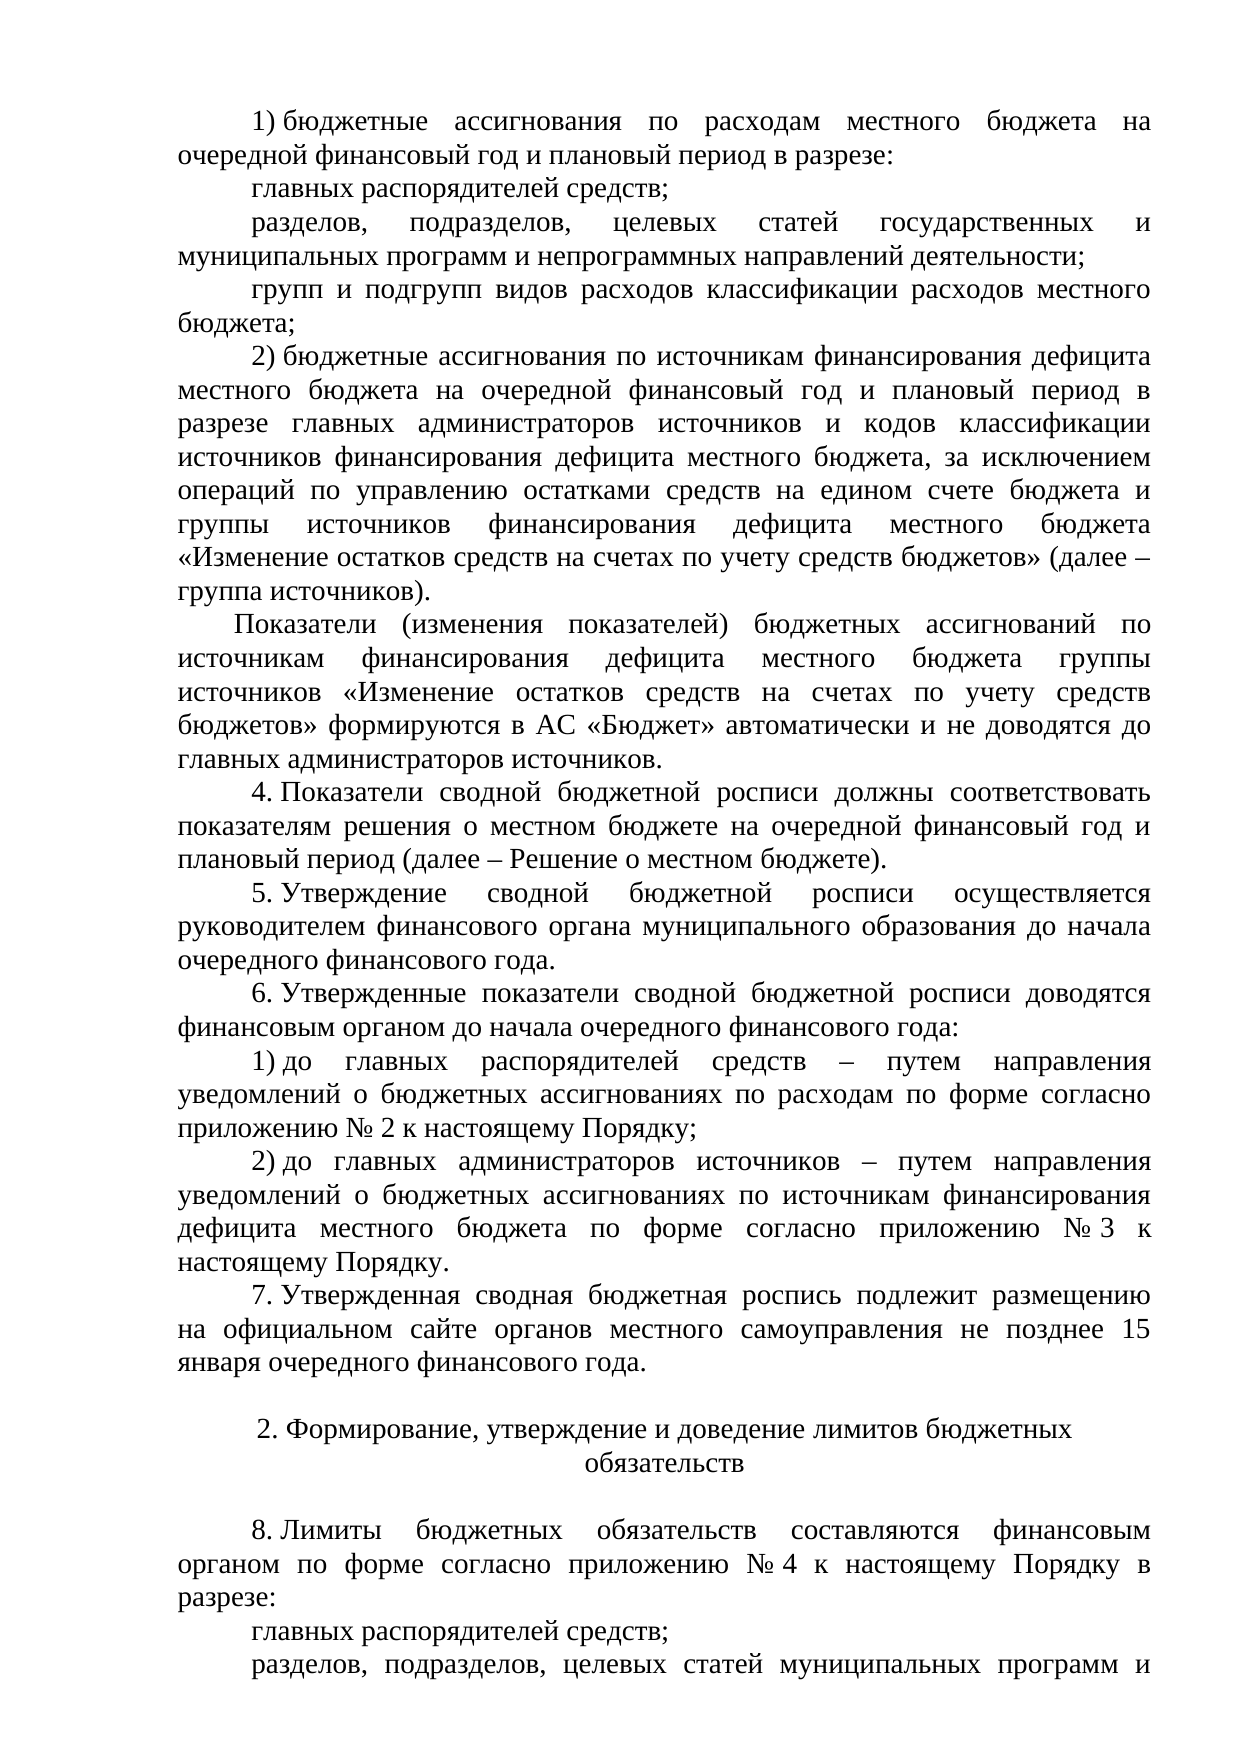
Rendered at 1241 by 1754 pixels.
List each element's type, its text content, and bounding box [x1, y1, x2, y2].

text разделов, подразделов, целевых статей государственных и муниципальных программ и непрограммных направлений деятельности; [177, 204, 1152, 271]
text 1) до главных распорядителей средств – путем направления уведомлений о бюджетных ассигнованиях по расходам по форме согласно приложению № 2 к настоящему Порядку; [177, 1043, 1152, 1143]
text главных распорядителей средств; [177, 171, 1152, 204]
text 5. Утверждение сводной бюджетной росписи осуществляется руководителем финансового органа муниципального образования до начала очередного финансового года. [177, 875, 1152, 976]
text 2) до главных администраторов источников – путем направления уведомлений о бюджетных ассигнованиях по источникам финансирования дефицита местного бюджета по форме согласно приложению № 3 к настоящему Порядку. [177, 1143, 1152, 1277]
text 1) бюджетные ассигнования по расходам местного бюджета на очередной финансовый год и плановый период в разрезе: [177, 103, 1152, 171]
text главных распорядителей средств; [177, 1613, 1152, 1646]
text 4. Показатели сводной бюджетной росписи должны соответствовать показателям решения о местном бюджете на очередной финансовый год и плановый период (далее – Решение о местном бюджете). [177, 774, 1152, 875]
text 7. Утвержденная сводная бюджетная роспись подлежит размещению на официальном сайте органов местного самоуправления не позднее 15 января очередного финансового года. [177, 1277, 1152, 1378]
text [177, 1646, 1152, 1680]
text групп и подгрупп видов расходов классификации расходов местного бюджета; [177, 271, 1152, 338]
text 2. Формирование, утверждение и доведение лимитов бюджетных обязательств [177, 1412, 1152, 1479]
text Показатели (изменения показателей) бюджетных ассигнований по источникам финансирования дефицита местного бюджета группы источников «Изменение остатков средств на счетах по учету средств бюджетов» формируются в АС «Бюджет» автоматически и не доводятся до главных администраторов источников. [177, 607, 1152, 774]
text 6. Утвержденные показатели сводной бюджетной росписи доводятся финансовым органом до начала очередного финансового года: [177, 976, 1152, 1043]
text 8. Лимиты бюджетных обязательств составляются финансовым органом по форме согласно приложению № 4 к настоящему Порядку в разрезе: [177, 1512, 1152, 1613]
text 2) бюджетные ассигнования по источникам финансирования дефицита местного бюджета на очередной финансовый год и плановый период в разрезе главных администраторов источников и кодов классификации источников финансирования дефицита местного бюджета, за исключением операций по управлению остатками средств на едином счете бюджета и группы источников финансирования дефицита местного бюджета «Изменение остатков средств на счетах по учету средств бюджетов» (далее – группа источников). [177, 338, 1152, 607]
